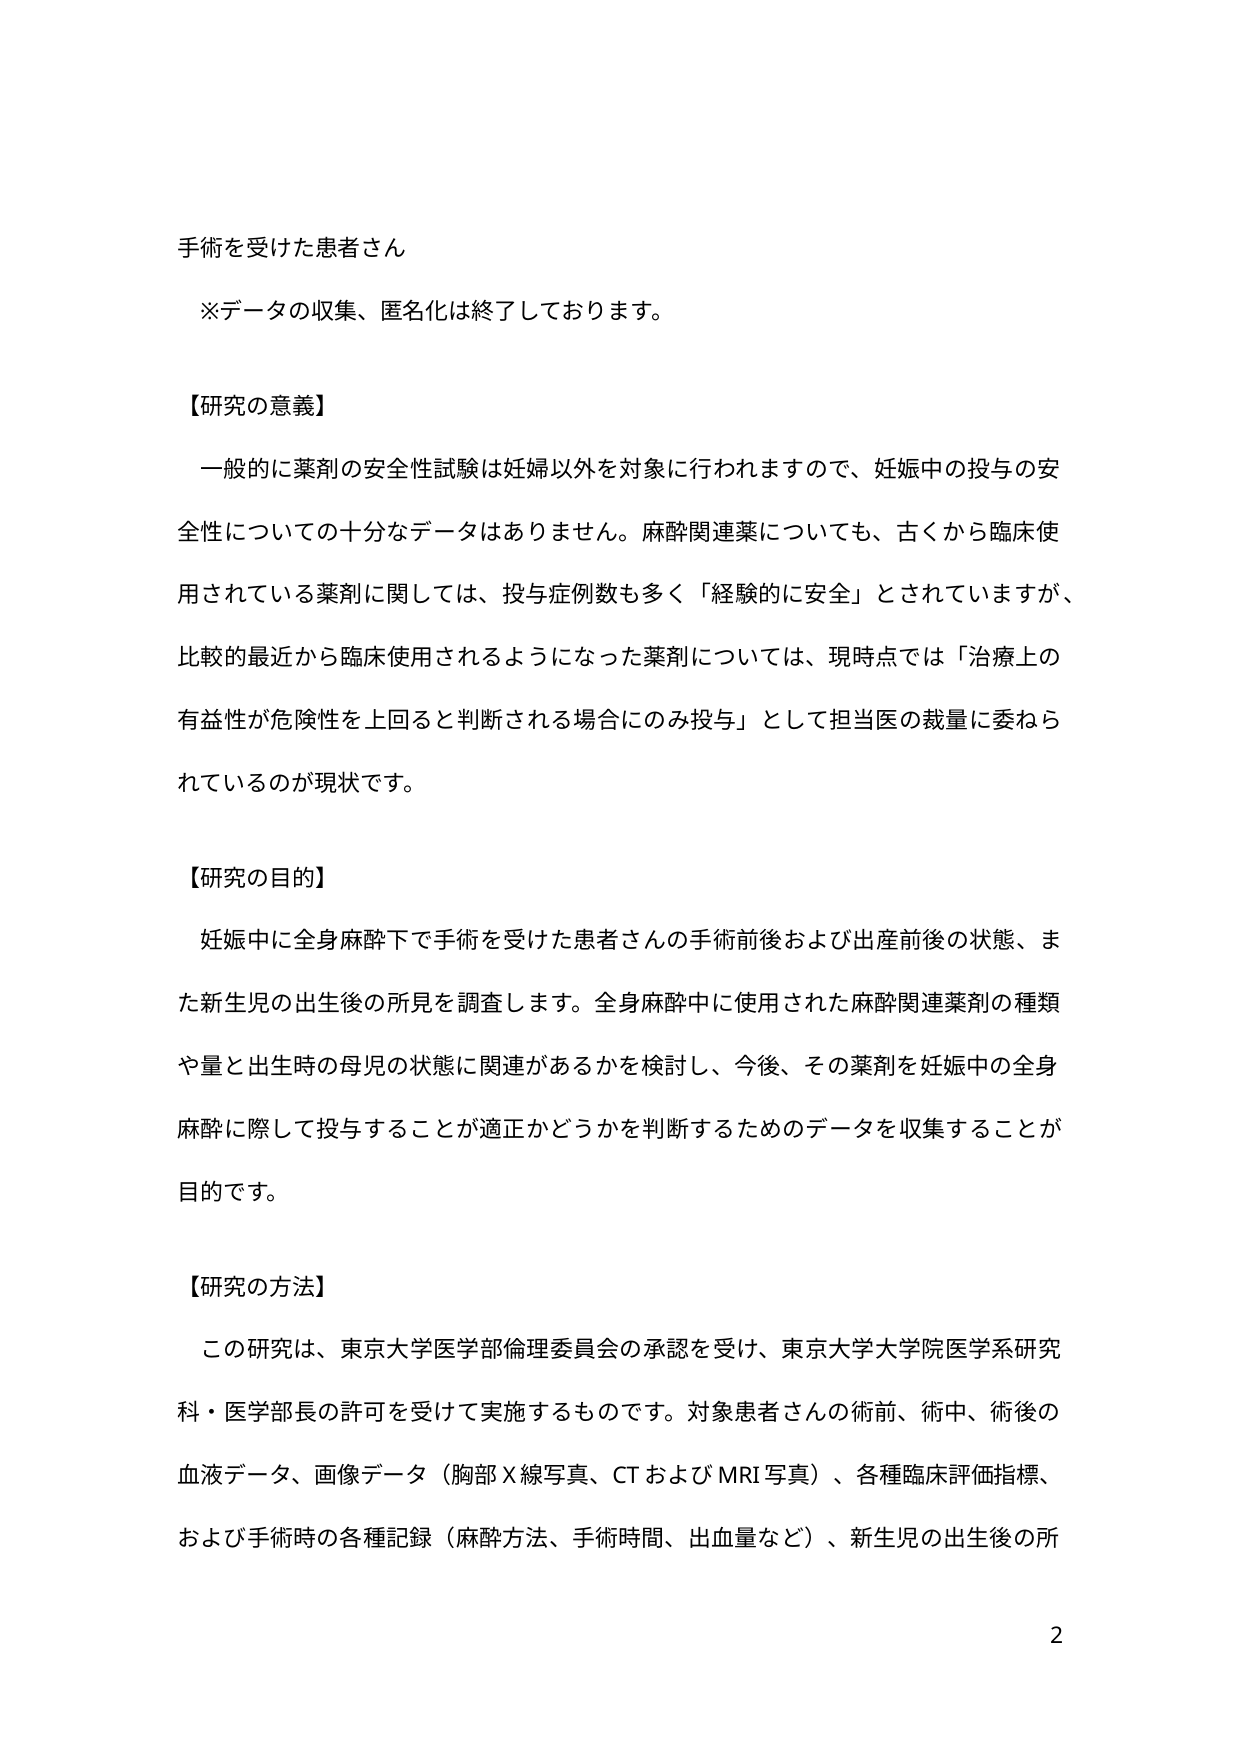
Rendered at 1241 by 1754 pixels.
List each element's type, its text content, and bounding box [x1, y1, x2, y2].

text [177, 215, 1063, 278]
text 【研究の目的】 [177, 844, 1063, 907]
text 妊娠中に全身麻酔下で手術を受けた患者さんの手術前後および出産前後の状態、また新生児の出生後の所見を調査します。全身麻酔中に使用された麻酔関連薬剤の種類や量と出生時の母児の状態に関連があるかを検討し、今後、その薬剤を妊娠中の全身麻酔に際して投与することが適正かどうかを判断するためのデータを収集することが目的です。 [177, 907, 1063, 1222]
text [177, 1316, 1063, 1568]
text 一般的に薬剤の安全性試験は妊婦以外を対象に行われますので、妊娠中の投与の安全性についての十分なデータはありません。麻酔関連薬についても、古くから臨床使用されている薬剤に関しては、投与症例数も多く「経験的に安全」とされていますが、比較的最近から臨床使用されるようになった薬剤については、現時点では「治療上の有益性が危険性を上回ると判断される場合にのみ投与」として担当医の裁量に委ねられているのが現状です。 [177, 436, 1063, 813]
text 【研究の方法】 [177, 1253, 1063, 1316]
text 【研究の意義】 [177, 373, 1063, 436]
text ※データの収集、匿名化は終了しております。 [177, 278, 1063, 341]
